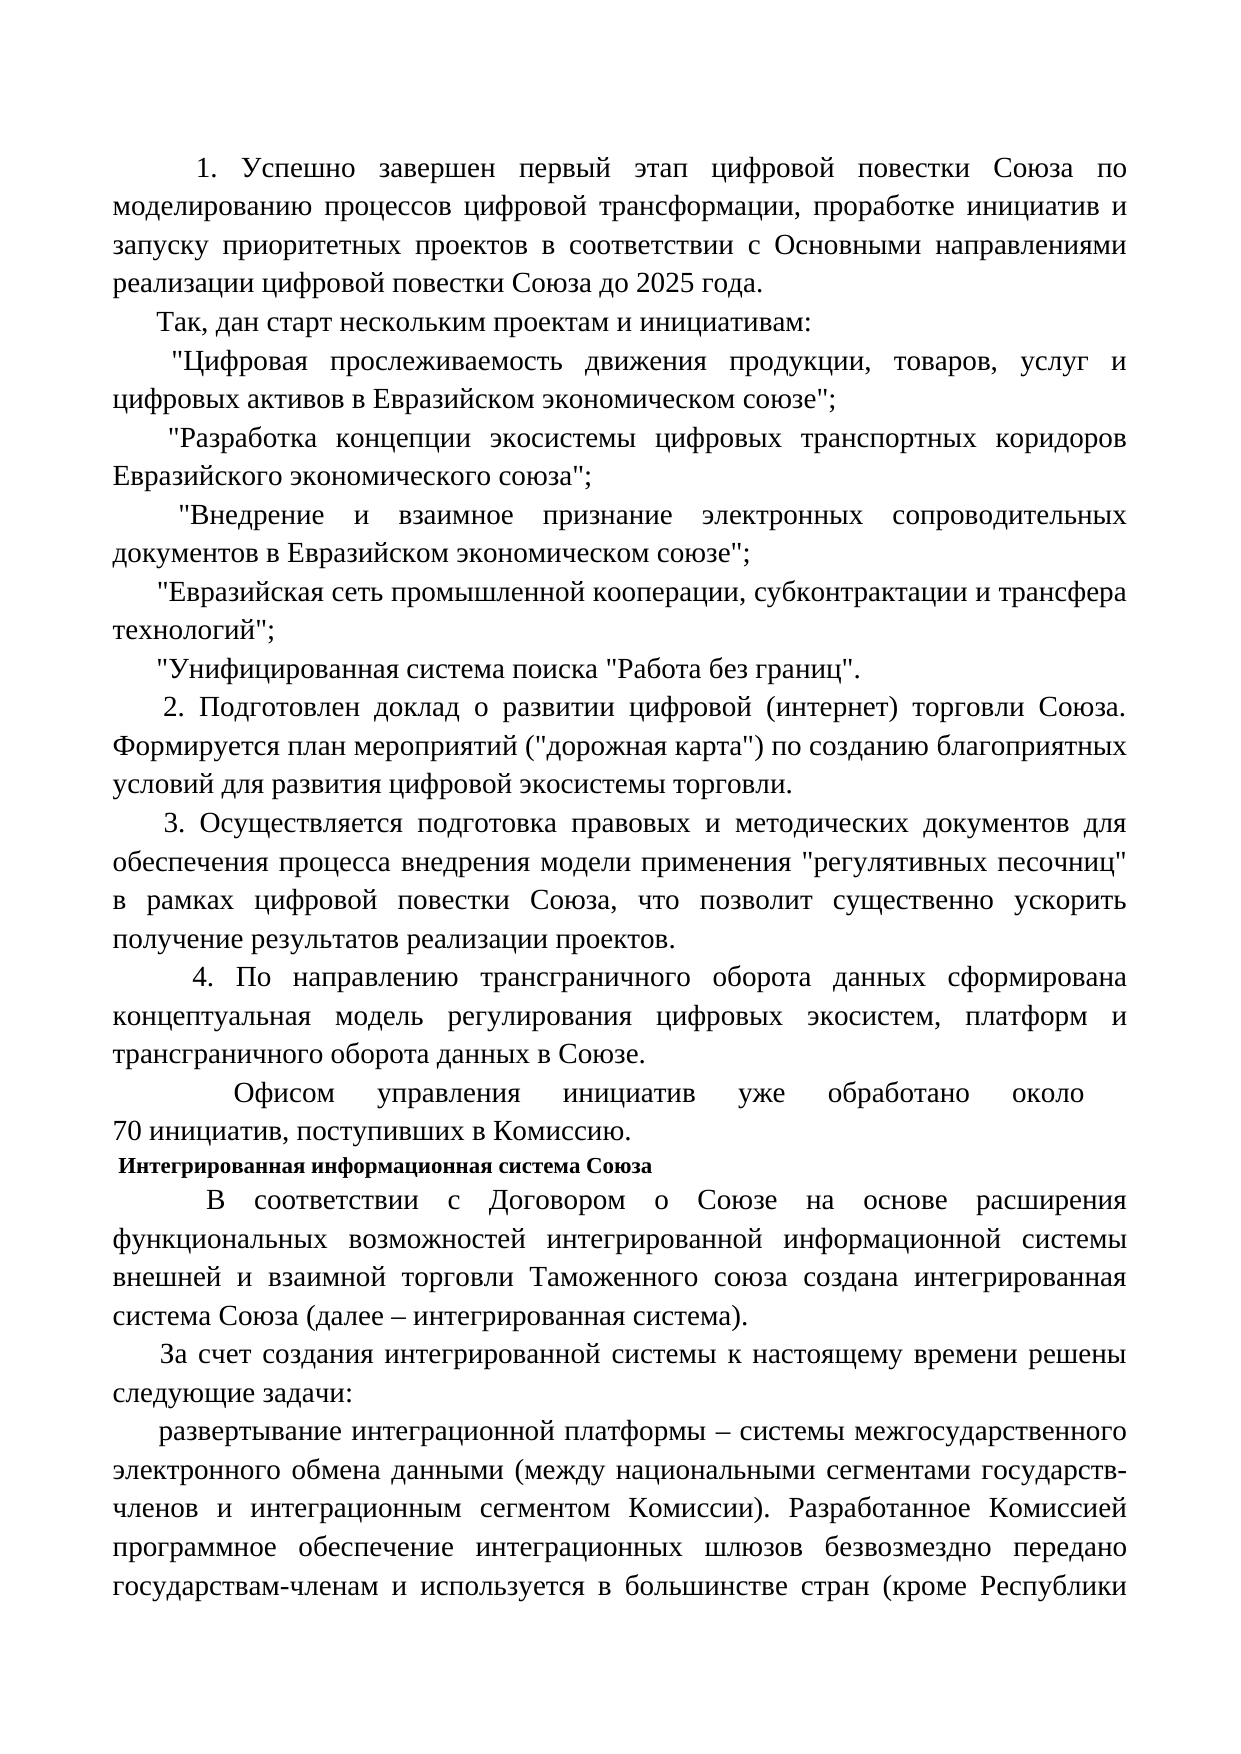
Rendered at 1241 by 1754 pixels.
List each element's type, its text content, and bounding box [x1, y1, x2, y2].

text 3. Осуществляется подготовка правовых и методических документов для обеспечения процесса внедрения модели применения "регулятивных песочниц" в рамках цифровой повестки Союза, что позволит существенно ускорить получение результатов реализации проектов. [112, 805, 1128, 954]
text "Евразийская сеть промышленной кооперации, субконтрактации и трансфера технологий"; [112, 574, 1128, 646]
text "Разработка концепции экосистемы цифровых транспортных коридоров Евразийского экономического союза"; [112, 420, 1128, 492]
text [112, 1413, 1128, 1601]
text Интегрированная информационная система Союза [112, 1152, 1128, 1178]
text 4. По направлению трансграничного оборота данных сформирована концептуальная модель регулирования цифровых экосистем, платформ и трансграничного оборота данных в Союзе. [112, 959, 1128, 1070]
text "Унифицированная система поиска "Работа без границ". [112, 651, 1128, 684]
text В соответствии с Договором о Союзе на основе расширения функциональных возможностей интегрированной информационной системы внешней и взаимной торговли Таможенного союза создана интегрированная система Союза (далее – интегрированная система). [112, 1182, 1128, 1331]
text 2. Подготовлен доклад о развитии цифровой (интернет) торговли Союза. Формируется план мероприятий ("дорожная карта") по созданию благоприятных условий для развития цифровой экосистемы торговли. [112, 689, 1128, 800]
text Так, дан старт нескольким проектам и инициативам: [112, 304, 1128, 338]
text "Цифровая прослеживаемость движения продукции, товаров, услуг и цифровых активов в Евразийском экономическом союзе"; [112, 343, 1128, 415]
text "Внедрение и взаимное признание электронных сопроводительных документов в Евразийском экономическом союзе"; [112, 497, 1128, 569]
text 1. Успешно завершен первый этап цифровой повестки Союза по моделированию процессов цифровой трансформации, проработке инициатив и запуску приоритетных проектов в соответствии с Основными направлениями реализации цифровой повестки Союза до 2025 года. [112, 150, 1128, 299]
text За счет создания интегрированной системы к настоящему времени решены следующие задачи: [112, 1336, 1128, 1408]
text Офисом управления инициатив уже обработано около 70 инициатив, поступивших в Комиссию. [112, 1075, 1128, 1147]
